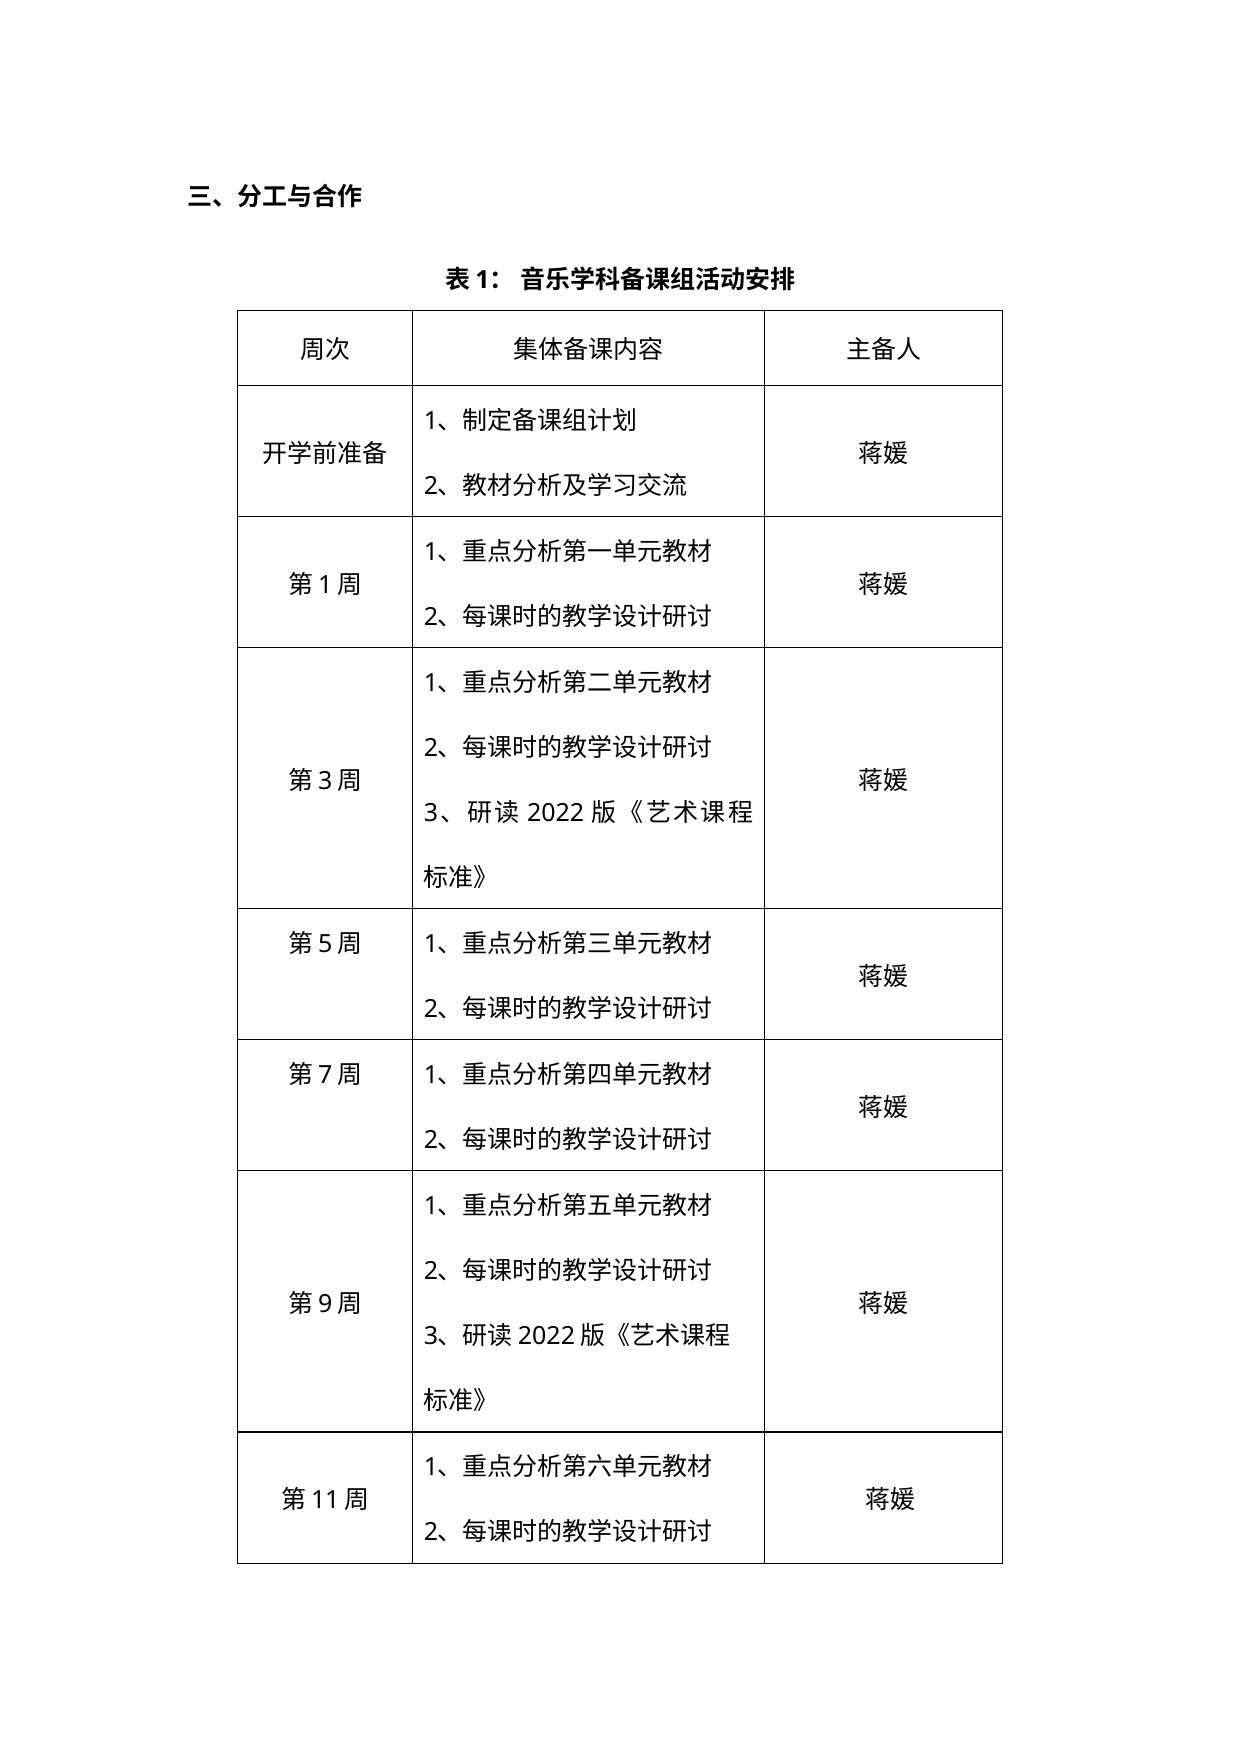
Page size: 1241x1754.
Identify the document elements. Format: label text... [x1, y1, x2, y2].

table_cell 第11周 [238, 1433, 412, 1562]
text 表1： 音乐学科备课组活动安排 [187, 245, 1053, 310]
table_cell 第3周 [238, 648, 412, 908]
table_cell 开学前准备 [238, 386, 412, 516]
table_cell 蒋媛 [765, 648, 1002, 908]
table_cell 第7周 [238, 1040, 412, 1170]
table_header 主备人 [765, 311, 1002, 385]
table_cell 1、重点分析第四单元教材 2、每课时的教学设计研讨 [413, 1040, 764, 1170]
table_cell 蒋媛 [765, 1171, 1002, 1431]
table_cell 蒋媛 [765, 1433, 1002, 1562]
table_header 周次 [238, 311, 412, 385]
table_cell 蒋媛 [765, 909, 1002, 1039]
text 三、分工与合作 [187, 162, 1053, 227]
table_cell 蒋媛 [765, 386, 1002, 516]
table_cell 蒋媛 [765, 517, 1002, 647]
table_cell 1、重点分析第二单元教材 2、每课时的教学设计研讨 3、研读2022版《艺术课程标准》 [413, 648, 764, 908]
table_cell 1、重点分析第六单元教材 2、每课时的教学设计研讨 [413, 1433, 764, 1562]
table_cell 蒋媛 [765, 1040, 1002, 1170]
table_header 集体备课内容 [413, 311, 764, 385]
table_cell 1、重点分析第三单元教材 2、每课时的教学设计研讨 [413, 909, 764, 1039]
table_cell 1、制定备课组计划 2、教材分析及学习交流 [413, 386, 764, 516]
table_cell 1、重点分析第五单元教材 2、每课时的教学设计研讨 3、研读2022版《艺术课程标准》 [413, 1171, 764, 1431]
table_cell 第9周 [238, 1171, 412, 1431]
table_cell 1、重点分析第一单元教材 2、每课时的教学设计研讨 [413, 517, 764, 647]
table_cell 第5周 [238, 909, 412, 1039]
table_cell 第1周 [238, 517, 412, 647]
